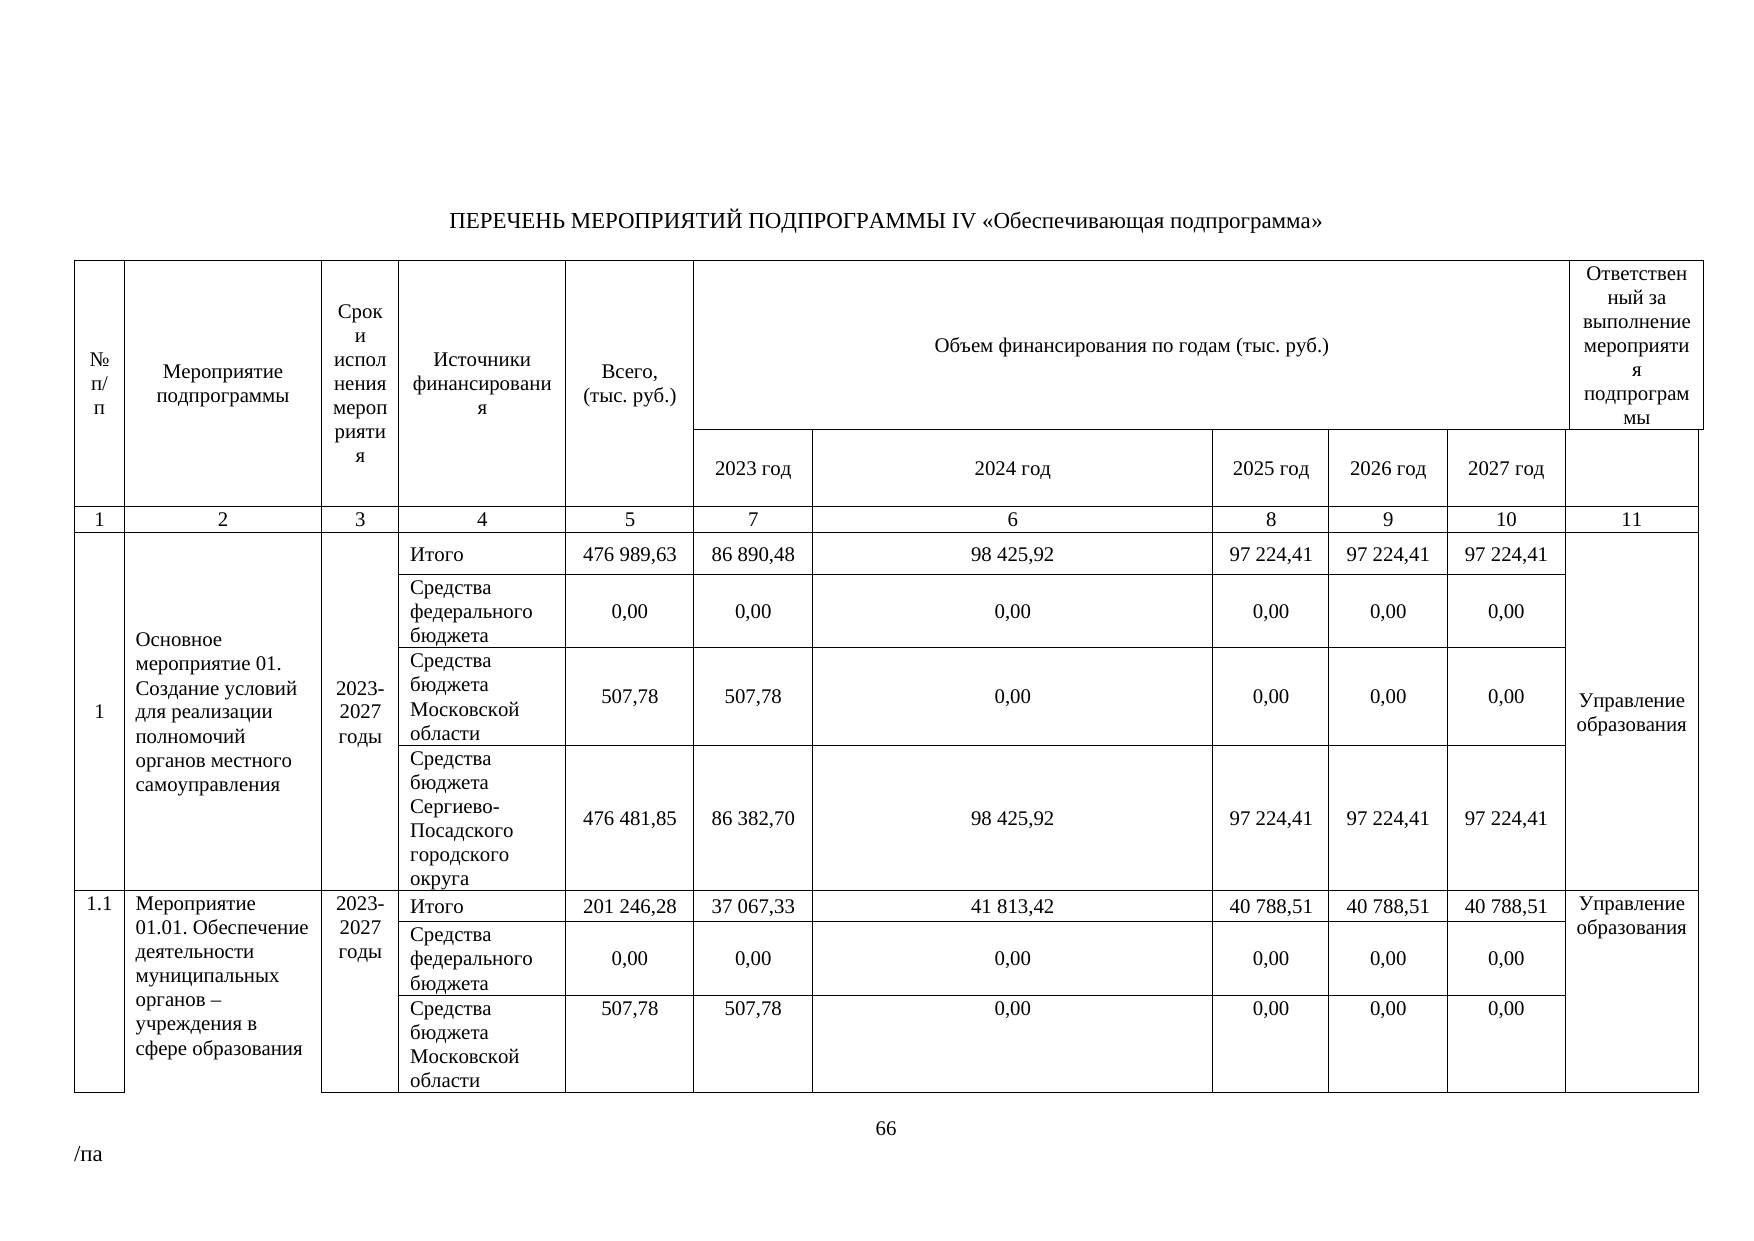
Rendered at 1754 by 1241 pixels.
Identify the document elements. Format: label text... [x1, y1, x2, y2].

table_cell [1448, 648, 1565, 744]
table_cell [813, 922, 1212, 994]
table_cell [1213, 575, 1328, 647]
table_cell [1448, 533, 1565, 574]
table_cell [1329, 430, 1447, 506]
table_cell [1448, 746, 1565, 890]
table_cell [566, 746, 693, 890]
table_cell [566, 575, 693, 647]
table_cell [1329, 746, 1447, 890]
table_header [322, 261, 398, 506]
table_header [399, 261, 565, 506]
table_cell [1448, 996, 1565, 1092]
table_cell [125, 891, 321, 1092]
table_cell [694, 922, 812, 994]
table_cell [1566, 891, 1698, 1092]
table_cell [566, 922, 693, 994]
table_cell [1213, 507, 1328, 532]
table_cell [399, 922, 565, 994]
text ПЕРЕЧЕНЬ МЕРОПРИЯТИЙ ПОДПРОГРАММЫ IV «Обеспечивающая подпрограмма» [74, 207, 1698, 233]
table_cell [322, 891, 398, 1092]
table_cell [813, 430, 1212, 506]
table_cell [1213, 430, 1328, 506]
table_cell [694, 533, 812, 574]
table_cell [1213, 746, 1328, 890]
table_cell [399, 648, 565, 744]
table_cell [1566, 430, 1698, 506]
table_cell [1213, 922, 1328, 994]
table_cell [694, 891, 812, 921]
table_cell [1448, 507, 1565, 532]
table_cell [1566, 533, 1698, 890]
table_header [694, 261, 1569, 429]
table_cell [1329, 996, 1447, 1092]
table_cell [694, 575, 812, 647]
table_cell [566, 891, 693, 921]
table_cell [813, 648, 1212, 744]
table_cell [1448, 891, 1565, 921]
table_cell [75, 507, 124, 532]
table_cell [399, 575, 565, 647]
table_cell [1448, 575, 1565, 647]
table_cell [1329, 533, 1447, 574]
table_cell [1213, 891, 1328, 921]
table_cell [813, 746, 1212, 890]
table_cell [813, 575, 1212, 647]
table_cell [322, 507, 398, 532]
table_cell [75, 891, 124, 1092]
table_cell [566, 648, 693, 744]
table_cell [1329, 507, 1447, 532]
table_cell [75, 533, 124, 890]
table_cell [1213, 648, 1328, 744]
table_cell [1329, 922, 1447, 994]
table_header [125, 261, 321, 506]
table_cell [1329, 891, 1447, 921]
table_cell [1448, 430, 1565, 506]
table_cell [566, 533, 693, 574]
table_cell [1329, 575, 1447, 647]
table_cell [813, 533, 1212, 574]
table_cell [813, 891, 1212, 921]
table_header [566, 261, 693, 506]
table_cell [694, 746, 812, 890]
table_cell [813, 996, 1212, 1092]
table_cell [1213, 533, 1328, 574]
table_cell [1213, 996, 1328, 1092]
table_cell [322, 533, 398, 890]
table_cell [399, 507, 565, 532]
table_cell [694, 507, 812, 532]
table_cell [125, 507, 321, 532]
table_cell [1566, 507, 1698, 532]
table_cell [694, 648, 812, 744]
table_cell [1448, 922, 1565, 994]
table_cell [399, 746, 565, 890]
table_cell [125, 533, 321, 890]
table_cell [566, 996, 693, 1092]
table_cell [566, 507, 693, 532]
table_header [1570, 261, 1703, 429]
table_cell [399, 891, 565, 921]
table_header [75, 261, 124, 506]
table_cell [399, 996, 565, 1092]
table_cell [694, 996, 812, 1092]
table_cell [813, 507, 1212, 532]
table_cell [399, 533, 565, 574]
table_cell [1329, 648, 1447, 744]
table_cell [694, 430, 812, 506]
